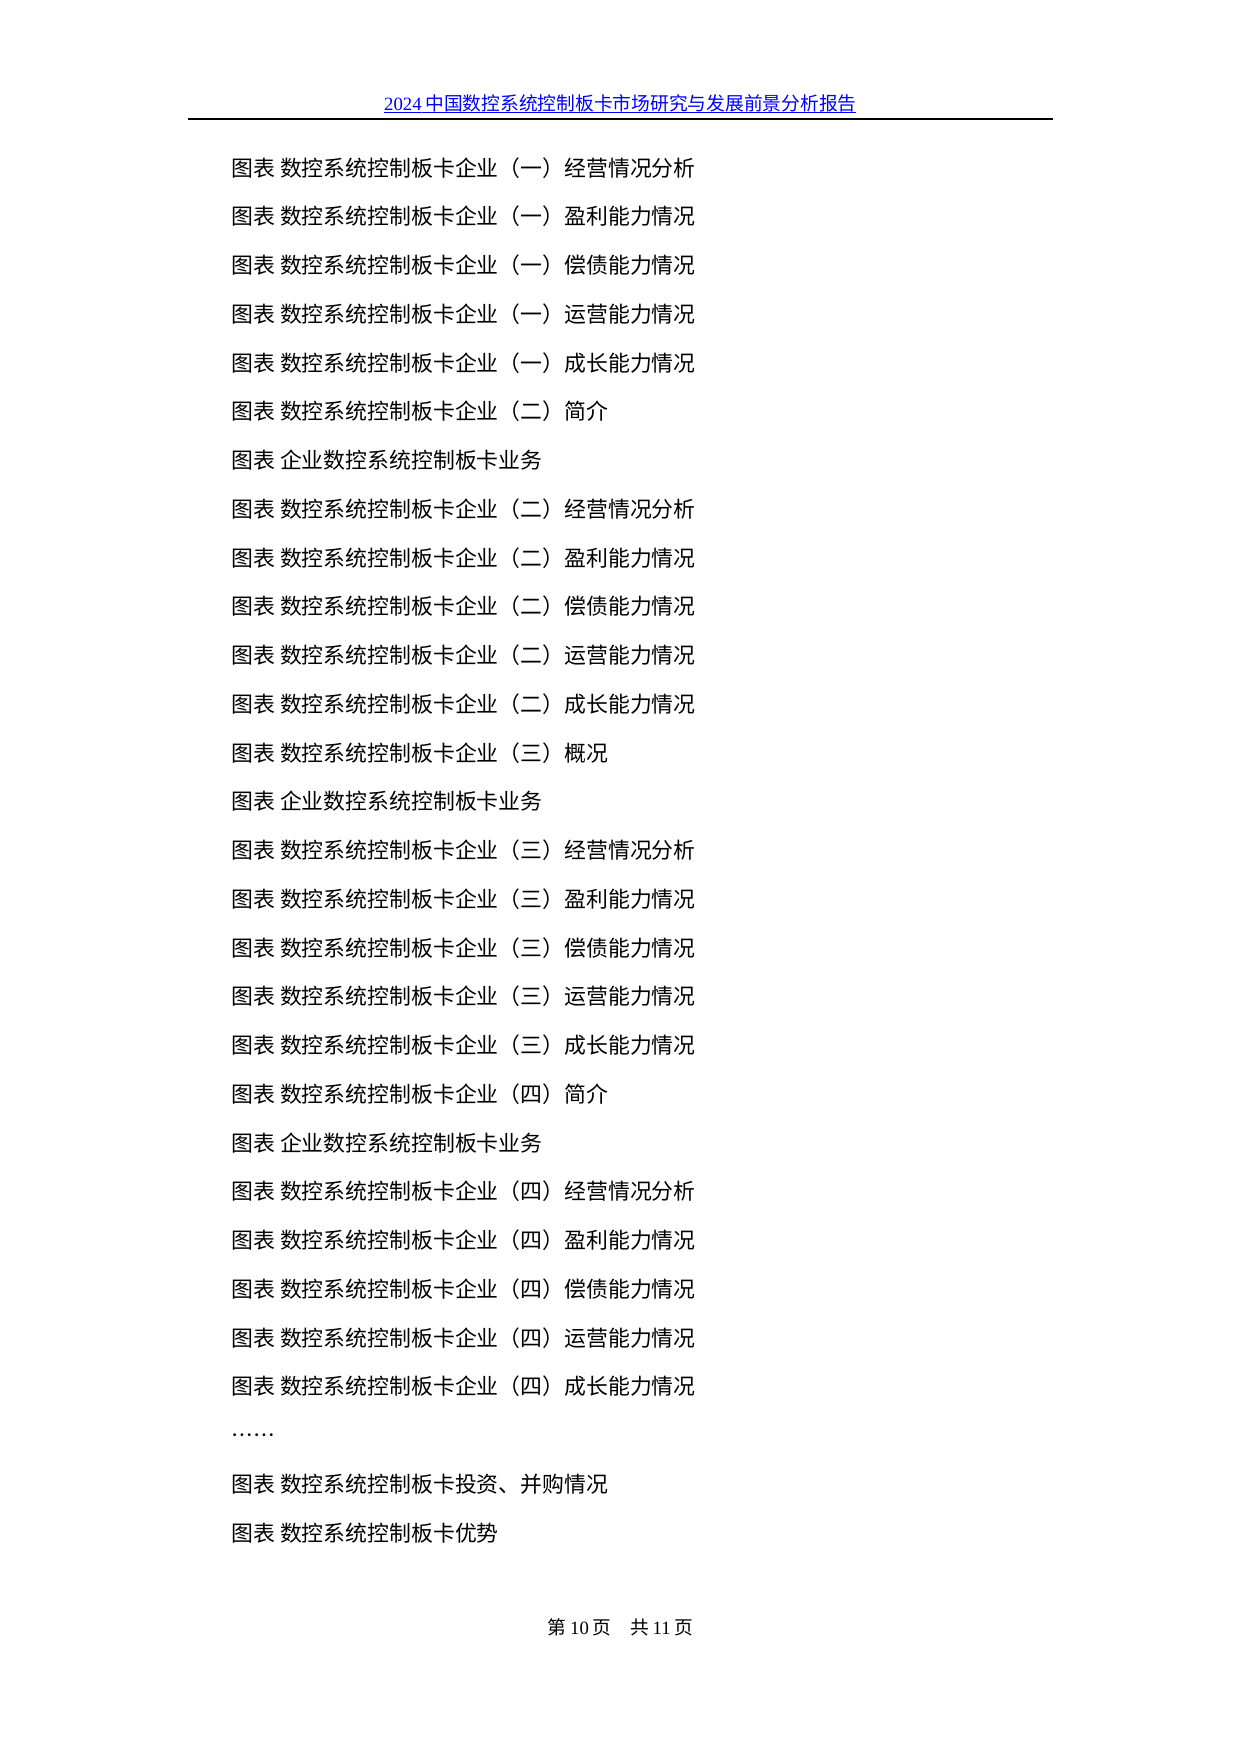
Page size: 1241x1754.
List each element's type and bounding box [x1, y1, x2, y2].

text [187, 150, 1053, 1548]
